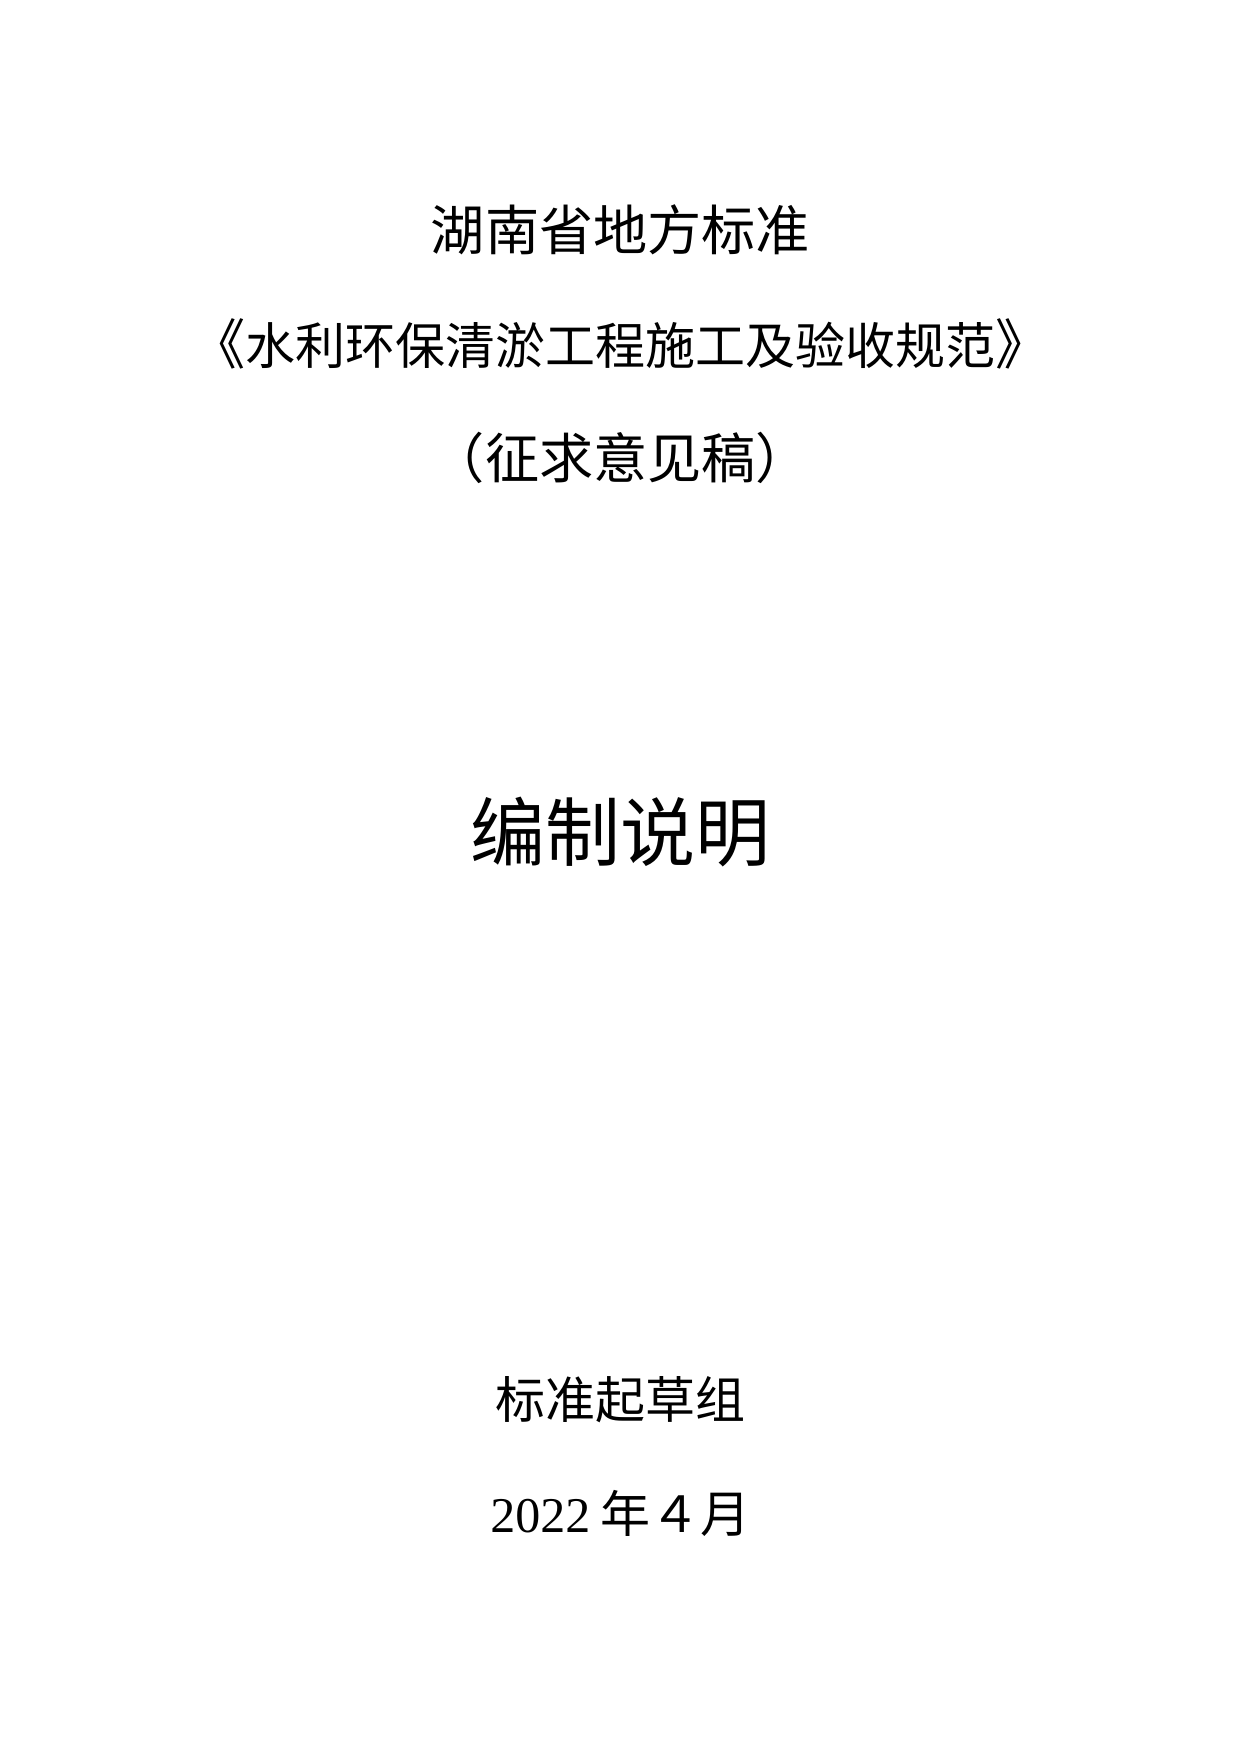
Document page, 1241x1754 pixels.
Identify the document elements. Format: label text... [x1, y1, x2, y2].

text 湖南省地方标准 [187, 178, 1053, 276]
text 编制说明 [187, 763, 1053, 893]
text 2022年４月 [187, 1462, 1053, 1559]
text 《水利环保清淤工程施工及验收规范》 [187, 292, 1053, 389]
text 标准起草组 [187, 1348, 1053, 1446]
text （征求意见稿） [187, 406, 1053, 503]
